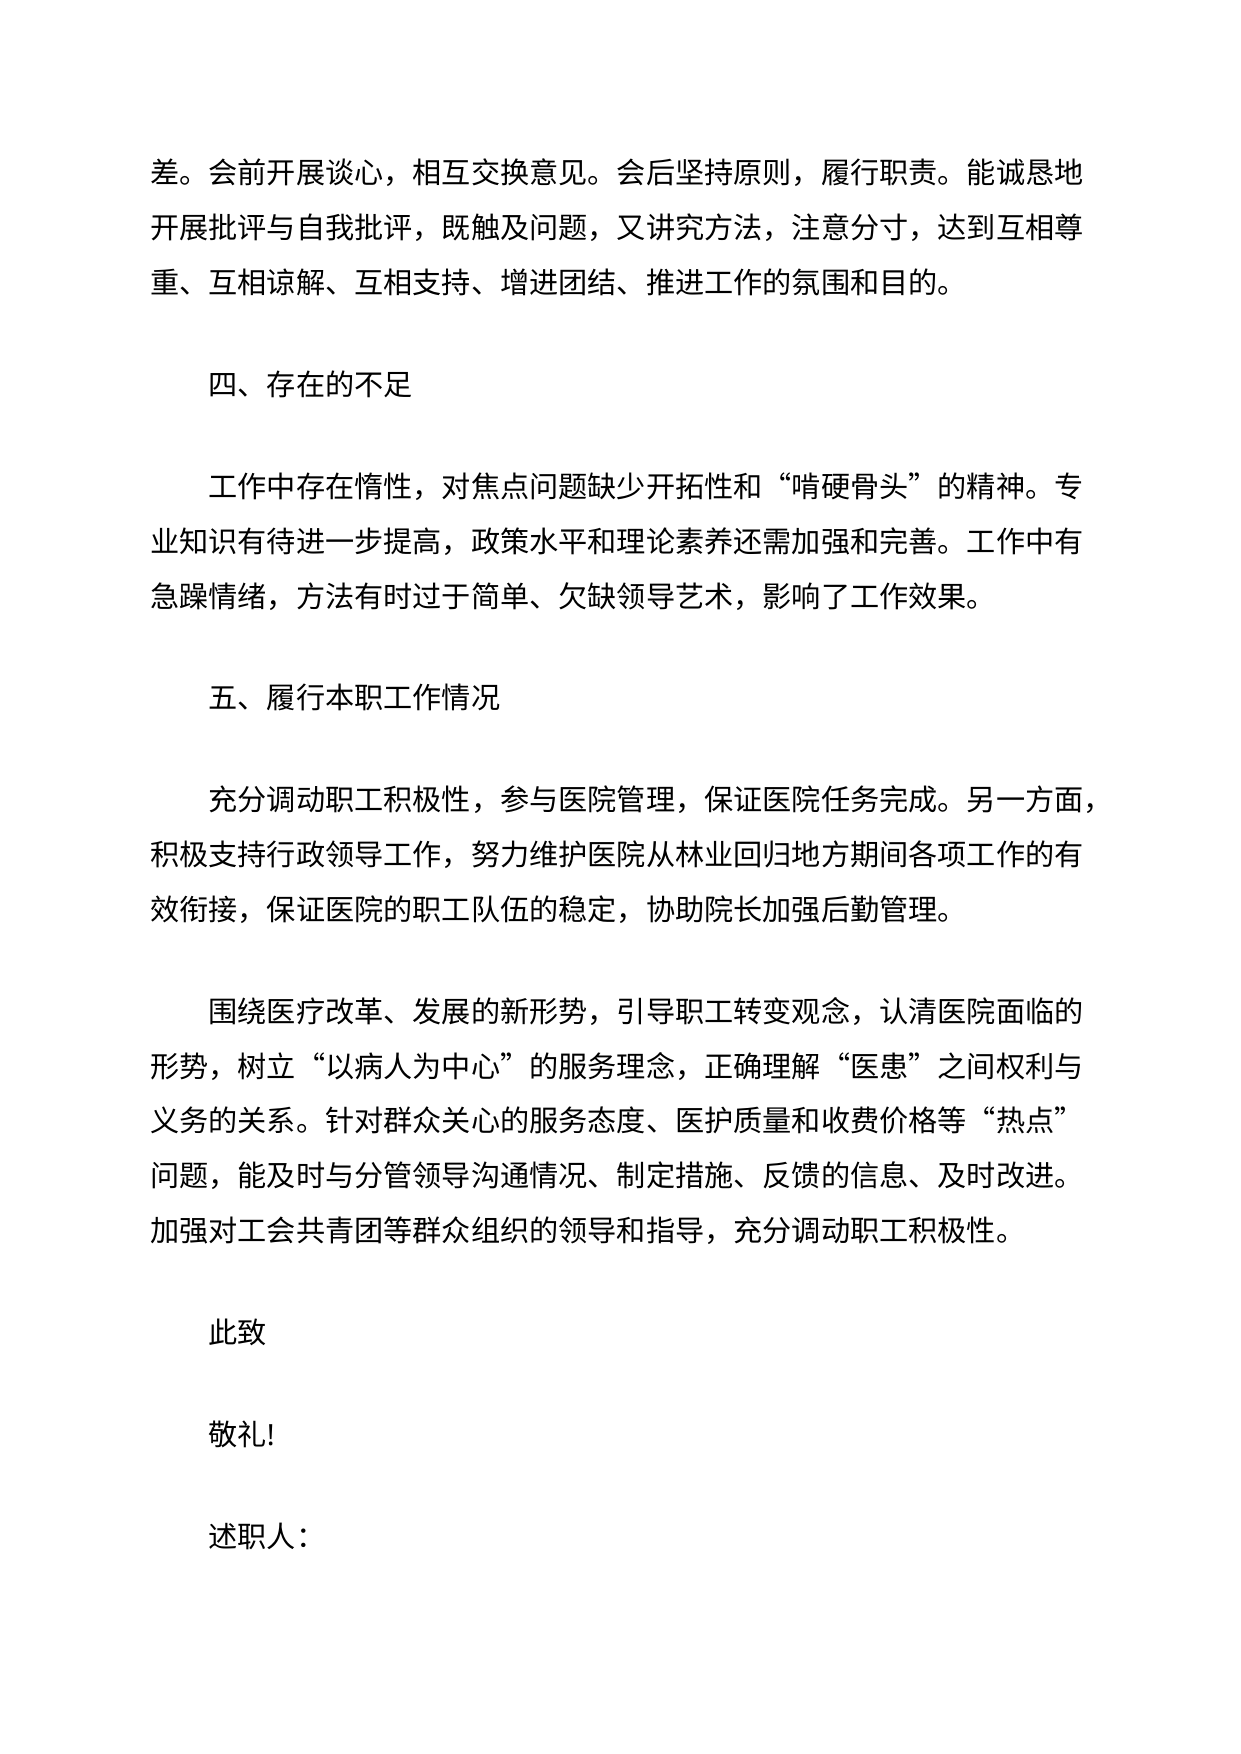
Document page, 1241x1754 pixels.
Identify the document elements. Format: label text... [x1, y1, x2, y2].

text 充分调动职工积极性，参与医院管理，保证医院任务完成。另一方面，积极支持行政领导工作，努力维护医院从林业回归地方期间各项工作的有效衔接，保证医院的职工队伍的稳定，协助院长加强后勤管理。 [150, 777, 1090, 929]
text 敬礼! [150, 1411, 1090, 1454]
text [150, 150, 1090, 302]
text 述职人： [150, 1513, 1090, 1556]
text 五、履行本职工作情况 [150, 675, 1090, 717]
text 工作中存在惰性，对焦点问题缺少开拓性和“啃硬骨头”的精神。专业知识有待进一步提高，政策水平和理论素养还需加强和完善。工作中有急躁情绪，方法有时过于简单、欠缺领导艺术，影响了工作效果。 [150, 463, 1090, 615]
text 围绕医疗改革、发展的新形势，引导职工转变观念，认清医院面临的形势，树立“以病人为中心”的服务理念，正确理解“医患”之间权利与义务的关系。针对群众关心的服务态度、医护质量和收费价格等“热点”问题，能及时与分管领导沟通情况、制定措施、反馈的信息、及时改进。加强对工会共青团等群众组织的领导和指导，充分调动职工积极性。 [150, 988, 1090, 1250]
text 此致 [150, 1309, 1090, 1352]
text 四、存在的不足 [150, 362, 1090, 404]
